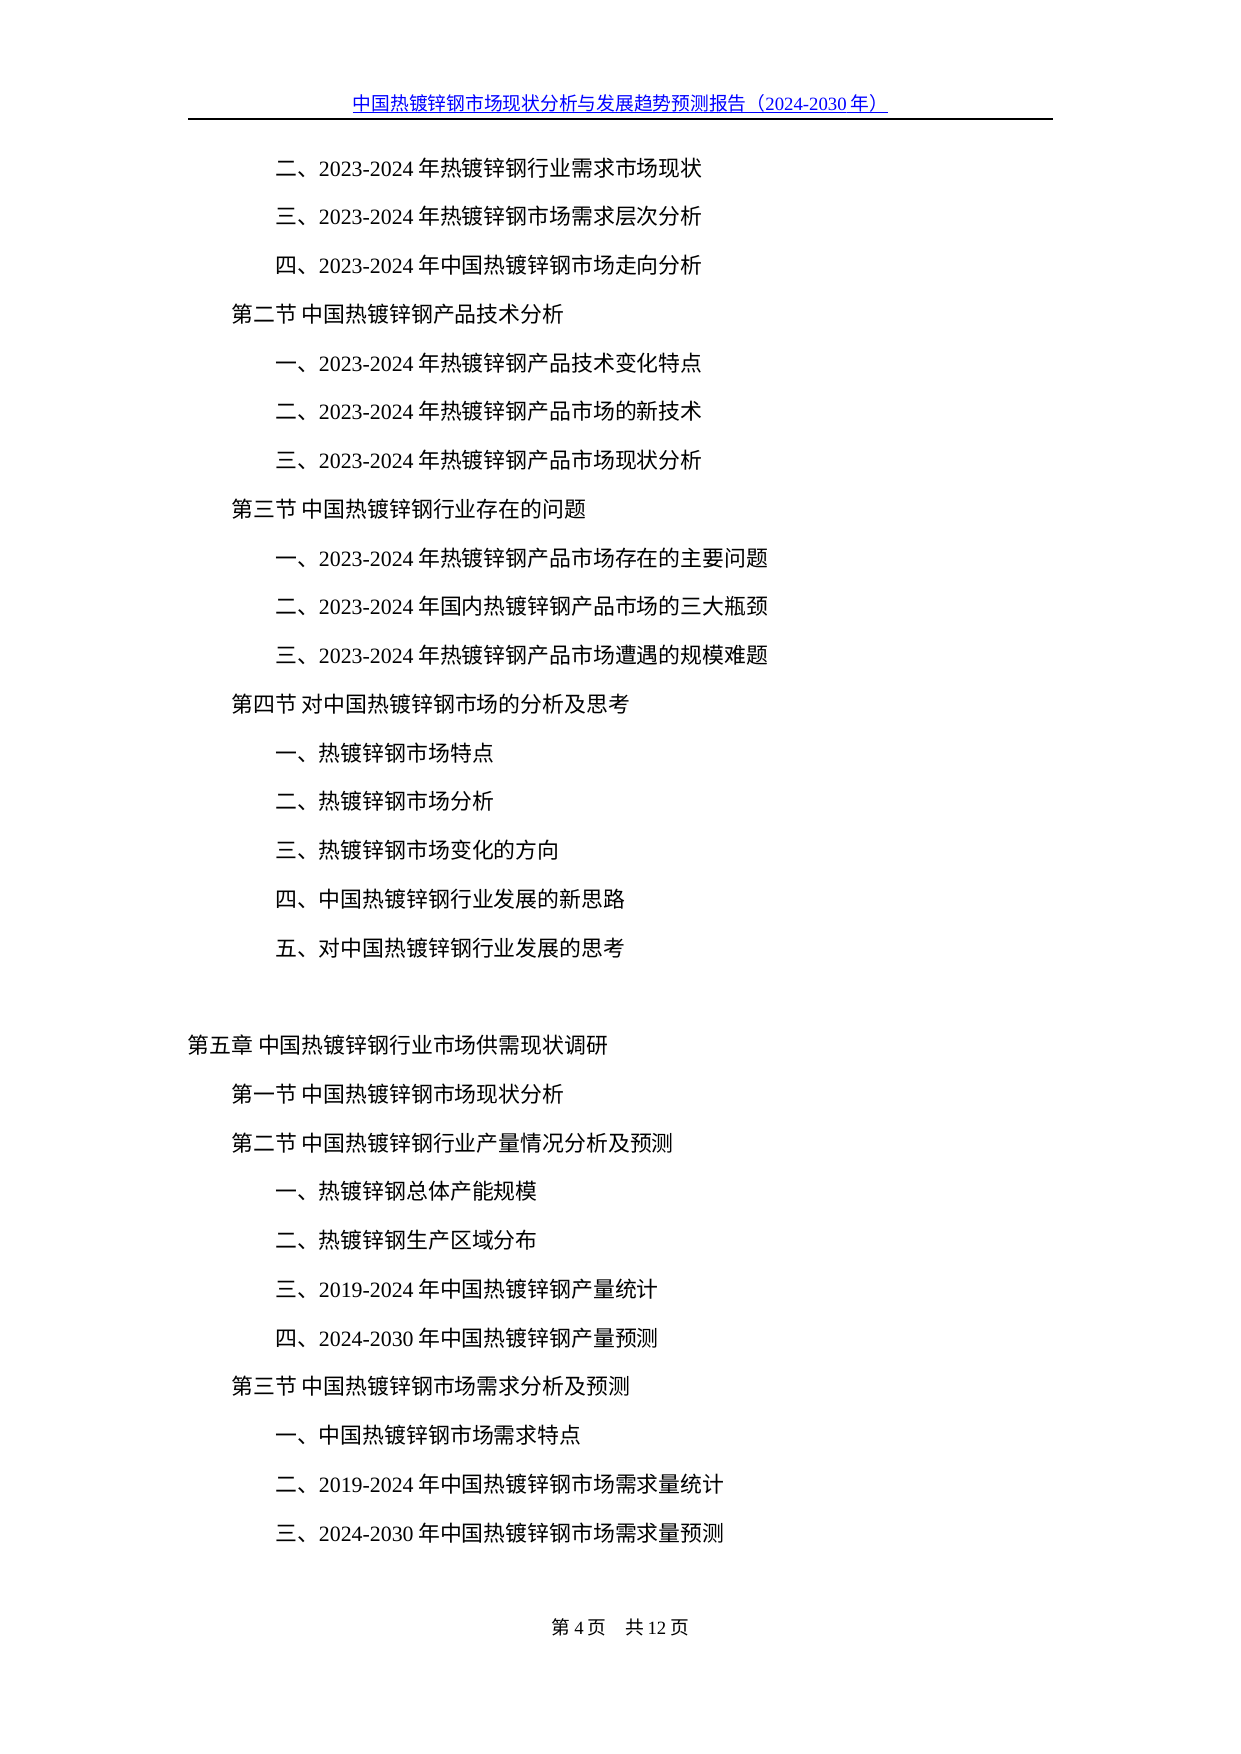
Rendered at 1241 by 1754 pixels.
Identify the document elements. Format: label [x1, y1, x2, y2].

text [187, 150, 1053, 1548]
